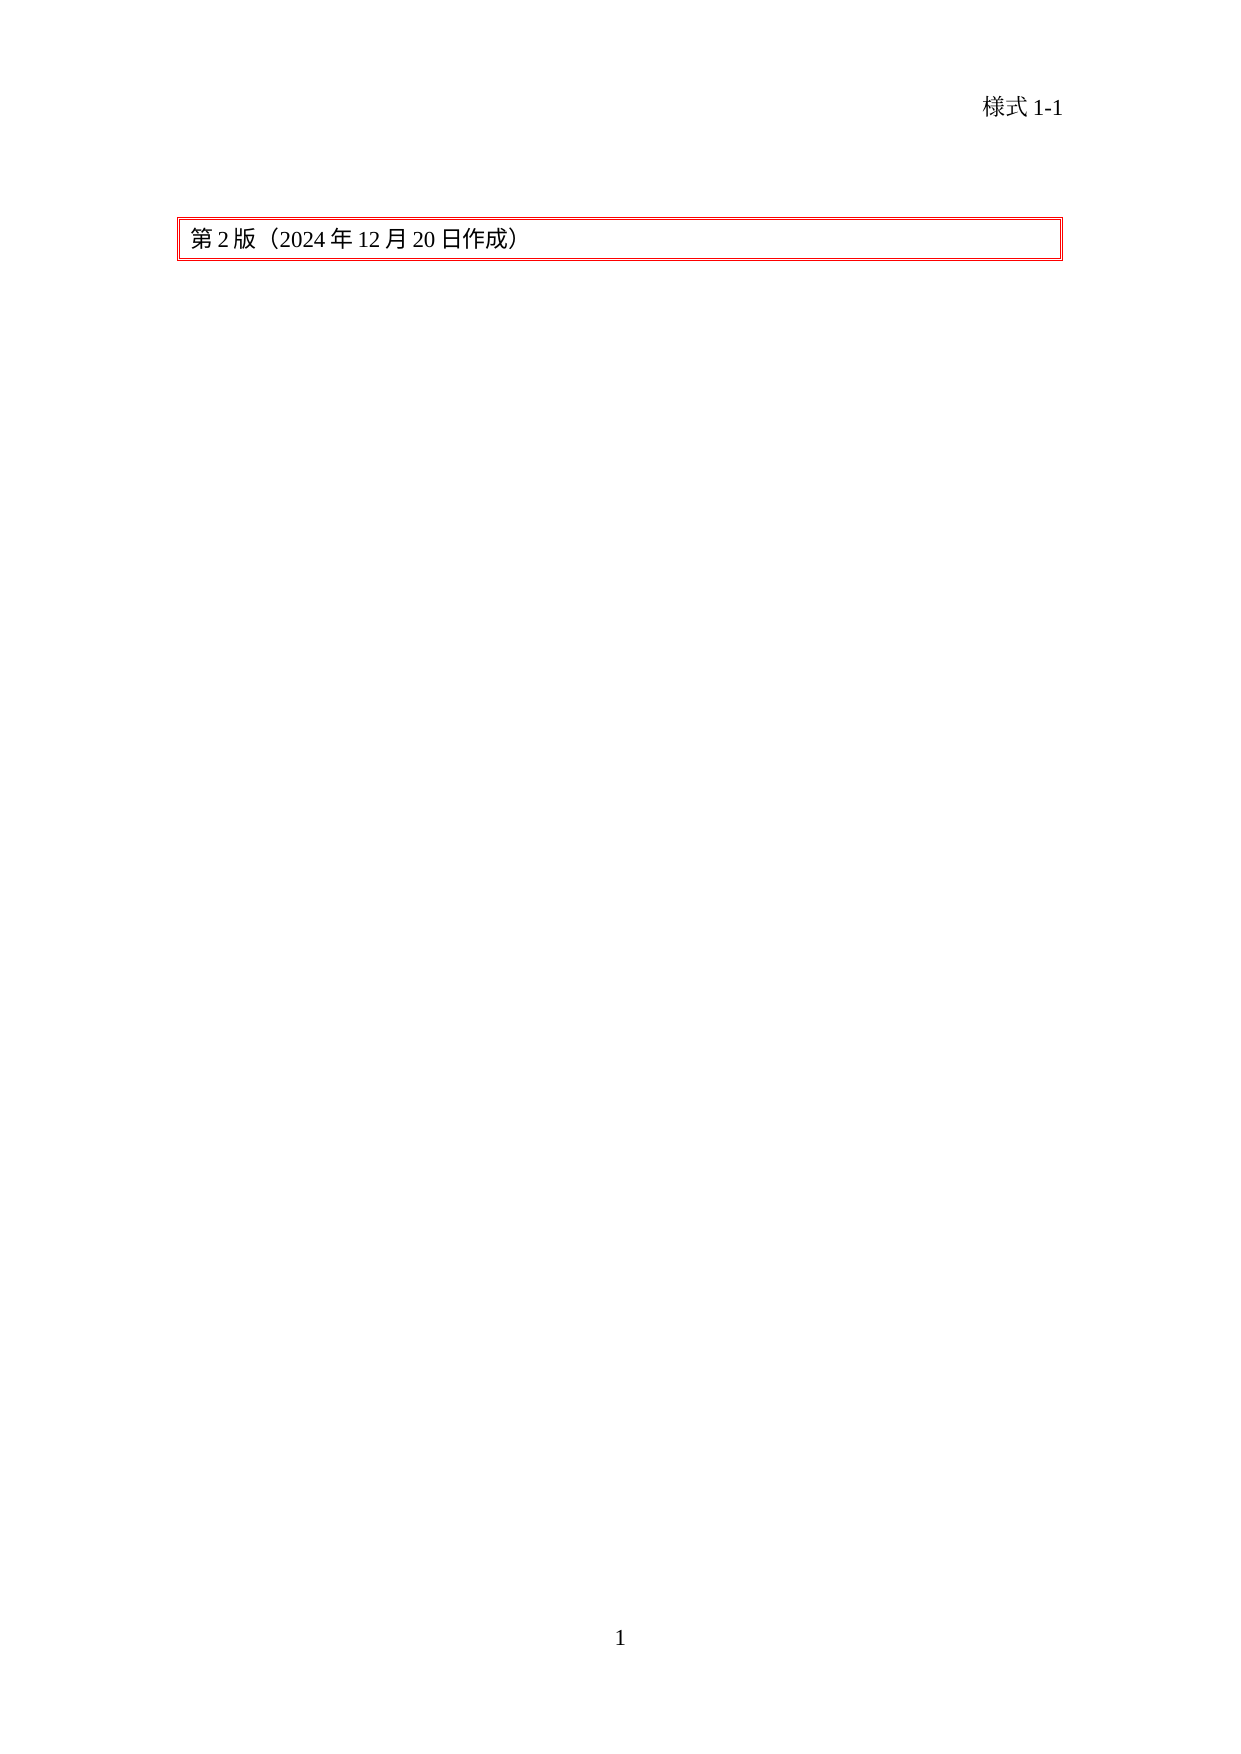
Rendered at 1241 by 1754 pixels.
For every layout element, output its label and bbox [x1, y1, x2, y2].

table_header [180, 220, 1060, 257]
